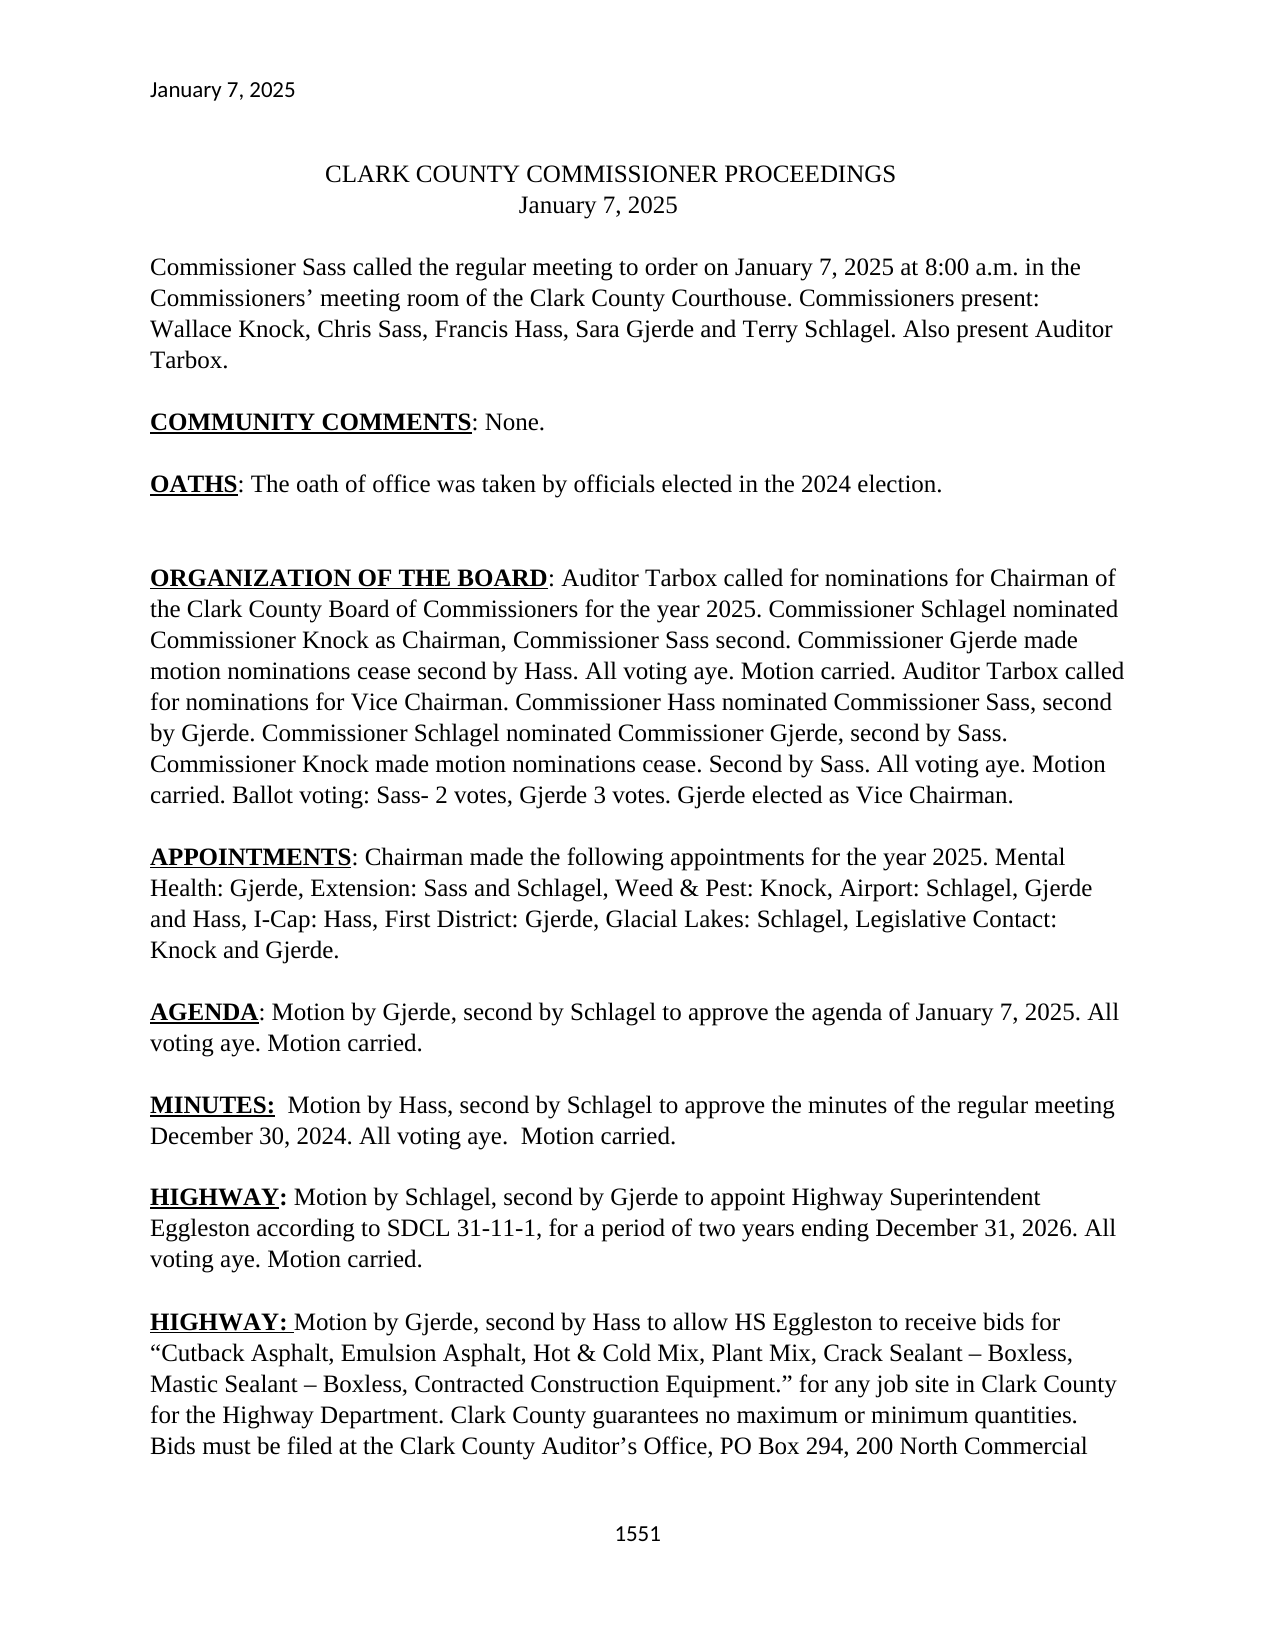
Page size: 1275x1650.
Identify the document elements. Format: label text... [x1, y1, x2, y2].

text COMMUNITY COMMENTS: None. [150, 407, 1125, 436]
text Commissioner Sass called the regular meeting to order on January 7, 2025 at 8:00 a.m. in the Commissioners’ meeting room of the Clark County Courthouse. Commissioners present: Wallace Knock, Chris Sass, Francis Hass, Sara Gjerde and Terry Schlagel. Also present Auditor Tarbox. [150, 221, 1125, 374]
text HIGHWAY: Motion by Schlagel, second by Gjerde to appoint Highway Superintendent Eggleston according to SDCL 31-11-1, for a period of two years ending December 31, 2026. All voting aye. Motion carried. [150, 1182, 1125, 1273]
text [150, 1307, 1125, 1459]
text CLARK COUNTY COMMISSIONER PROCEEDINGS January 7, 2025 [150, 159, 1125, 219]
text AGENDA: Motion by Gjerde, second by Schlagel to approve the agenda of January 7, 2025. All voting aye. Motion carried. [150, 997, 1125, 1057]
text ORGANIZATION OF THE BOARD: Auditor Tarbox called for nominations for Chairman of the Clark County Board of Commissioners for the year 2025. Commissioner Schlagel nominated Commissioner Knock as Chairman, Commissioner Sass second. Commissioner Gjerde made motion nominations cease second by Hass. All voting aye. Motion carried. Auditor Tarbox called for nominations for Vice Chairman. Commissioner Hass nominated Commissioner Sass, second by Gjerde. Commissioner Schlagel nominated Commissioner Gjerde, second by Sass. Commissioner Knock made motion nominations cease. Second by Sass. All voting aye. Motion carried. Ballot voting: Sass- 2 votes, Gjerde 3 votes. Gjerde elected as Vice Chairman. [150, 532, 1125, 809]
text OATHS: The oath of office was taken by officials elected in the 2024 election. [150, 469, 1125, 498]
text APPOINTMENTS: Chairman made the following appointments for the year 2025. Mental Health: Gjerde, Extension: Sass and Schlagel, Weed & Pest: Knock, Airport: Schlagel, Gjerde and Hass, I-Cap: Hass, First District: Gjerde, Glacial Lakes: Schlagel, Legislative Contact: Knock and Gjerde. [150, 811, 1125, 964]
text MINUTES: Motion by Hass, second by Schlagel to approve the minutes of the regular meeting December 30, 2024. All voting aye. Motion carried. [150, 1059, 1125, 1180]
